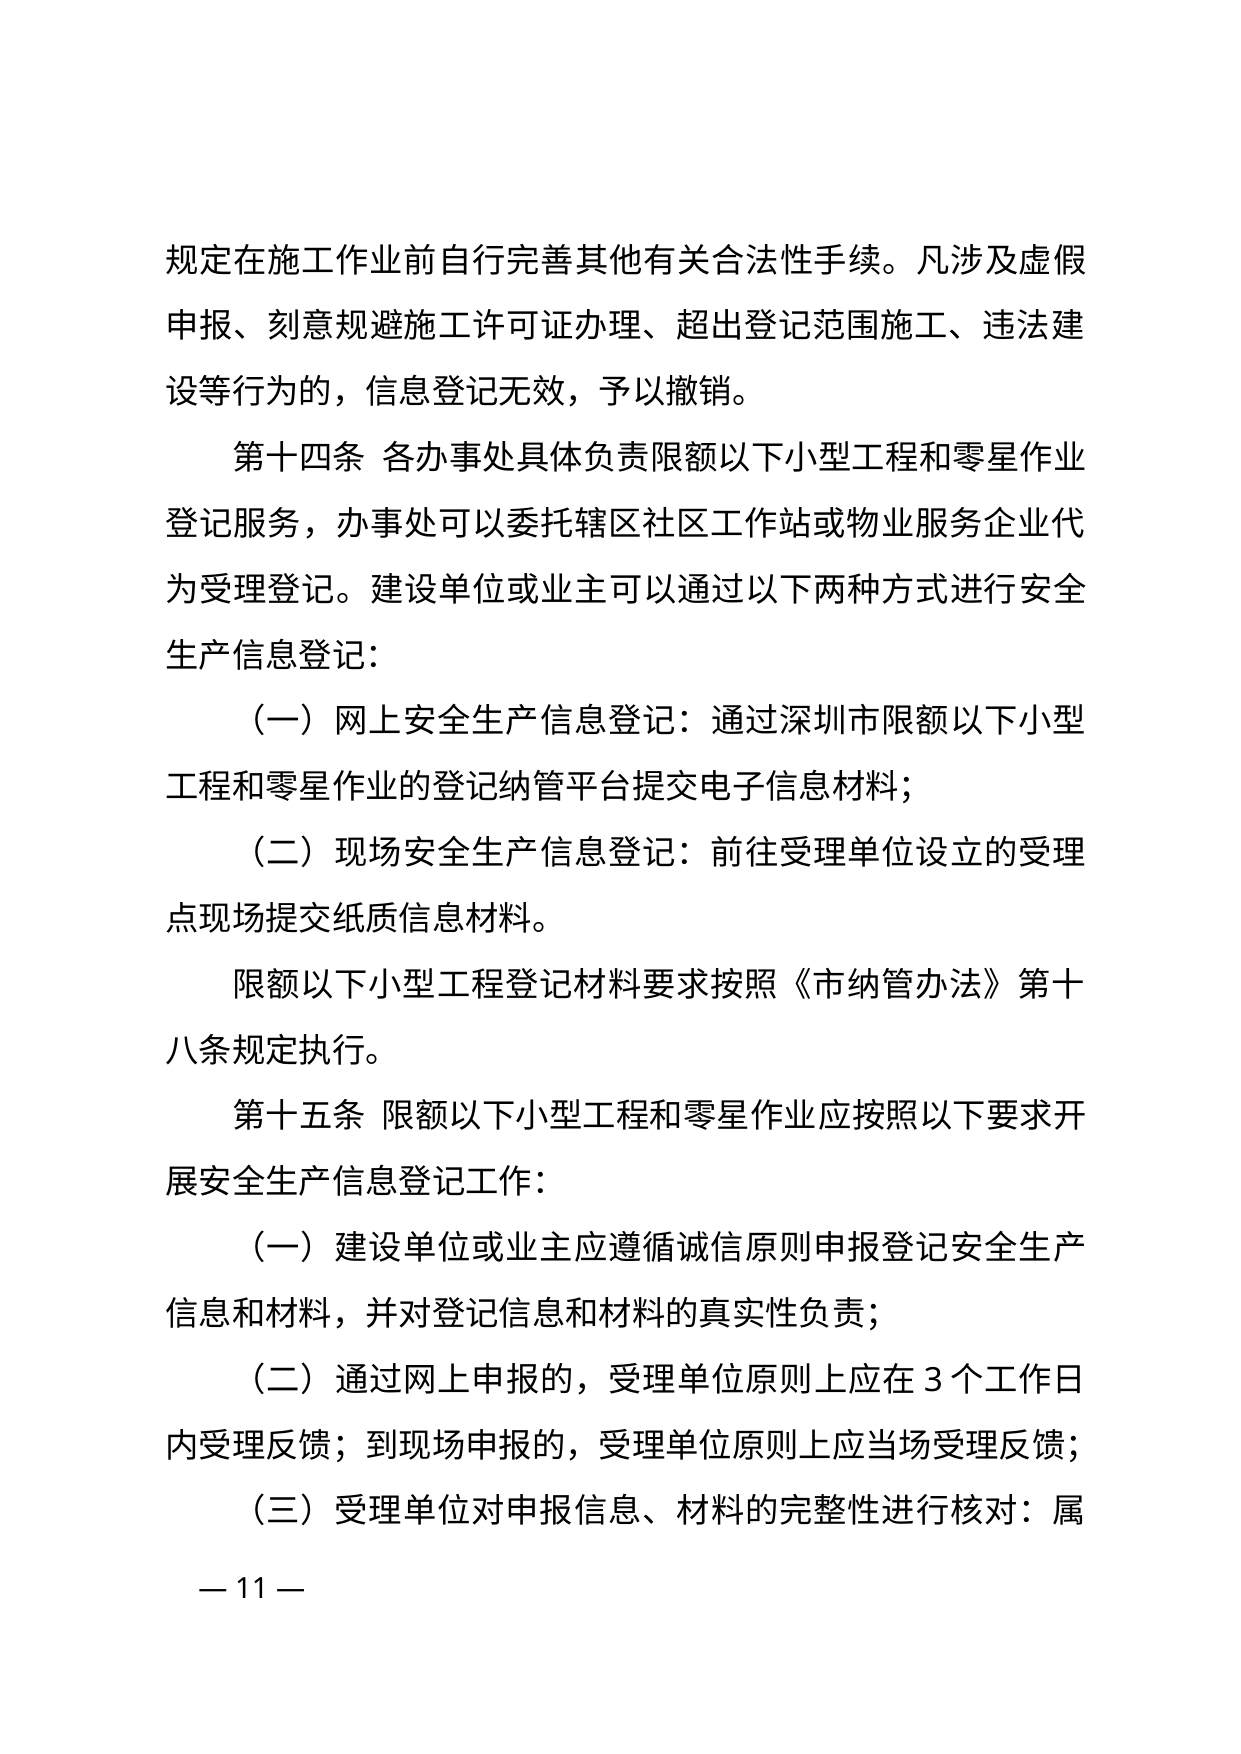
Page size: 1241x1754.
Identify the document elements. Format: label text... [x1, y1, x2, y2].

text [165, 224, 1087, 422]
text 第十五条 限额以下小型工程和零星作业应按照以下要求开展安全生产信息登记工作： [165, 1080, 1087, 1212]
list （二）通过网上申报的，受理单位原则上应在3个工作日内受理反馈；到现场申报的，受理单位原则上应当场受理反馈； [165, 1344, 1087, 1475]
text （一）网上安全生产信息登记：通过深圳市限额以下小型工程和零星作业的登记纳管平台提交电子信息材料； [165, 685, 1087, 817]
text 第十四条 各办事处具体负责限额以下小型工程和零星作业登记服务，办事处可以委托辖区社区工作站或物业服务企业代为受理登记。建设单位或业主可以通过以下两种方式进行安全生产信息登记： [165, 422, 1087, 685]
text （二）现场安全生产信息登记：前往受理单位设立的受理点现场提交纸质信息材料。 [165, 817, 1087, 949]
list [165, 1475, 1087, 1541]
text 限额以下小型工程登记材料要求按照《市纳管办法》第十八条规定执行。 [165, 949, 1087, 1080]
text （一）建设单位或业主应遵循诚信原则申报登记安全生产信息和材料，并对登记信息和材料的真实性负责； [165, 1212, 1087, 1344]
